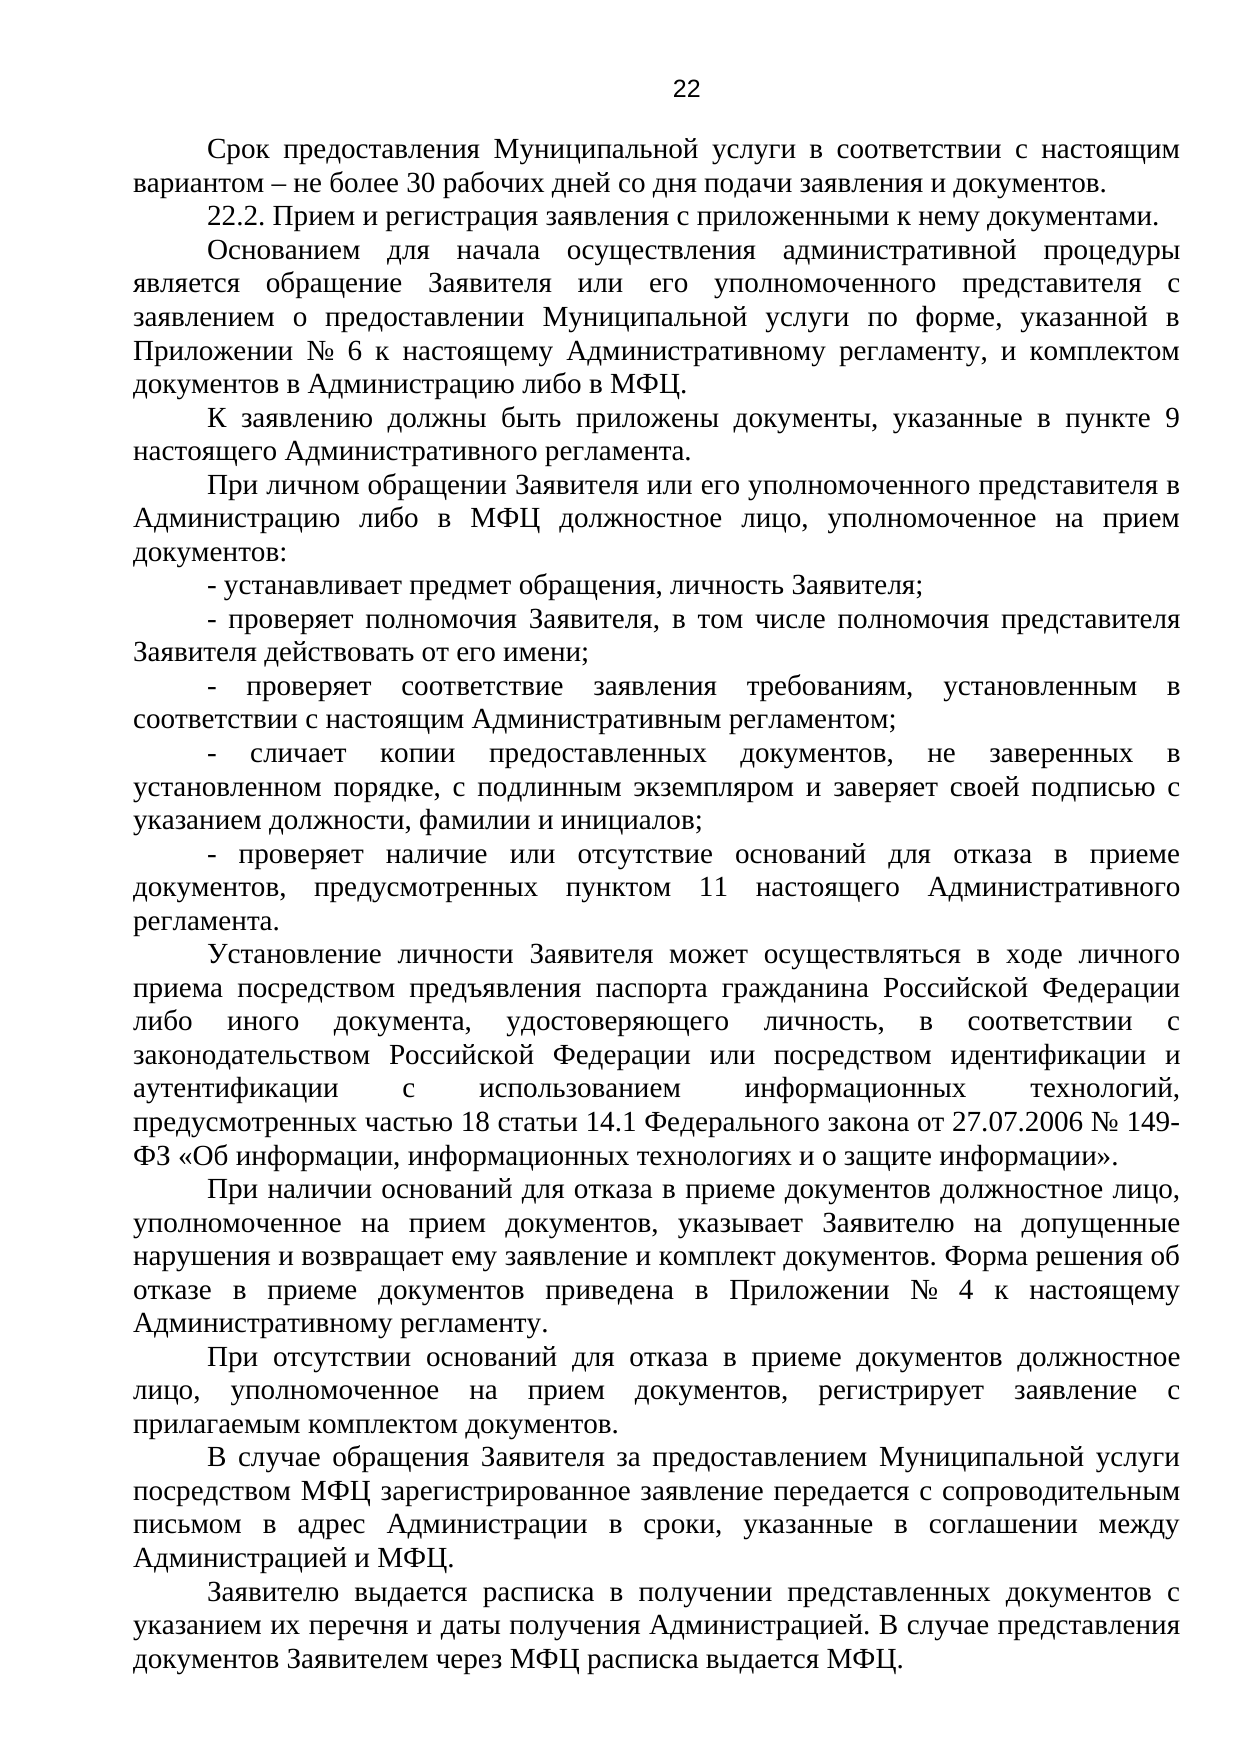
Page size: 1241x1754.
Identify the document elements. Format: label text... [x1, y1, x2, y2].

text Установление личности Заявителя может осуществляться в ходе личного приема посредством предъявления паспорта гражданина Российской Федерации либо иного документа, удостоверяющего личность, в соответствии с законодательством Российской Федерации или посредством идентификации и аутентификации с использованием информационных технологий, предусмотренных частью 18 статьи 14.1 Федерального закона от 27.07.2006 № 149-ФЗ «Об информации, информационных технологиях и о защите информации». [133, 936, 1181, 1171]
text При отсутствии оснований для отказа в приеме документов должностное лицо, уполномоченное на прием документов, регистрирует заявление с прилагаемым комплектом документов. [133, 1339, 1181, 1439]
text - устанавливает предмет обращения, личность Заявителя; [133, 567, 1181, 601]
text В случае обращения Заявителя за предоставлением Муниципальной услуги посредством МФЦ зарегистрированное заявление передается с сопроводительным письмом в адрес Администрации в сроки, указанные в соглашении между Администрацией и МФЦ. [133, 1439, 1181, 1574]
text К заявлению должны быть приложены документы, указанные в пункте 9 настоящего Административного регламента. [133, 400, 1181, 467]
text 22.2. Прием и регистрация заявления с приложенными к нему документами. [133, 198, 1181, 232]
text Основанием для начала осуществления административной процедуры является обращение Заявителя или его уполномоченного представителя с заявлением о предоставлении Муниципальной услуги по форме, указанной в Приложении № 6 к настоящему Административному регламенту, и комплектом документов в Администрацию либо в МФЦ. [133, 232, 1181, 400]
text - проверяет наличие или отсутствие оснований для отказа в приеме документов, предусмотренных пунктом 11 настоящего Административного регламента. [133, 836, 1181, 936]
text - сличает копии предоставленных документов, не заверенных в установленном порядке, с подлинным экземпляром и заверяет своей подписью с указанием должности, фамилии и инициалов; [133, 735, 1181, 836]
text При наличии оснований для отказа в приеме документов должностное лицо, уполномоченное на прием документов, указывает Заявителю на допущенные нарушения и возвращает ему заявление и комплект документов. Форма решения об отказе в приеме документов приведена в Приложении № 4 к настоящему Административному регламенту. [133, 1171, 1181, 1339]
text При личном обращении Заявителя или его уполномоченного представителя в Администрацию либо в МФЦ должностное лицо, уполномоченное на прием документов: [133, 467, 1181, 567]
text Заявителю выдается расписка в получении представленных документов с указанием их перечня и даты получения Администрацией. В случае представления документов Заявителем через МФЦ расписка выдается МФЦ. [133, 1574, 1181, 1674]
text - проверяет соответствие заявления требованиям, установленным в соответствии с настоящим Административным регламентом; [133, 668, 1181, 735]
text Срок предоставления Муниципальной услуги в соответствии с настоящим вариантом – не более 30 рабочих дней со дня подачи заявления и документов. [133, 131, 1181, 198]
text - проверяет полномочия Заявителя, в том числе полномочия представителя Заявителя действовать от его имени; [133, 601, 1181, 668]
